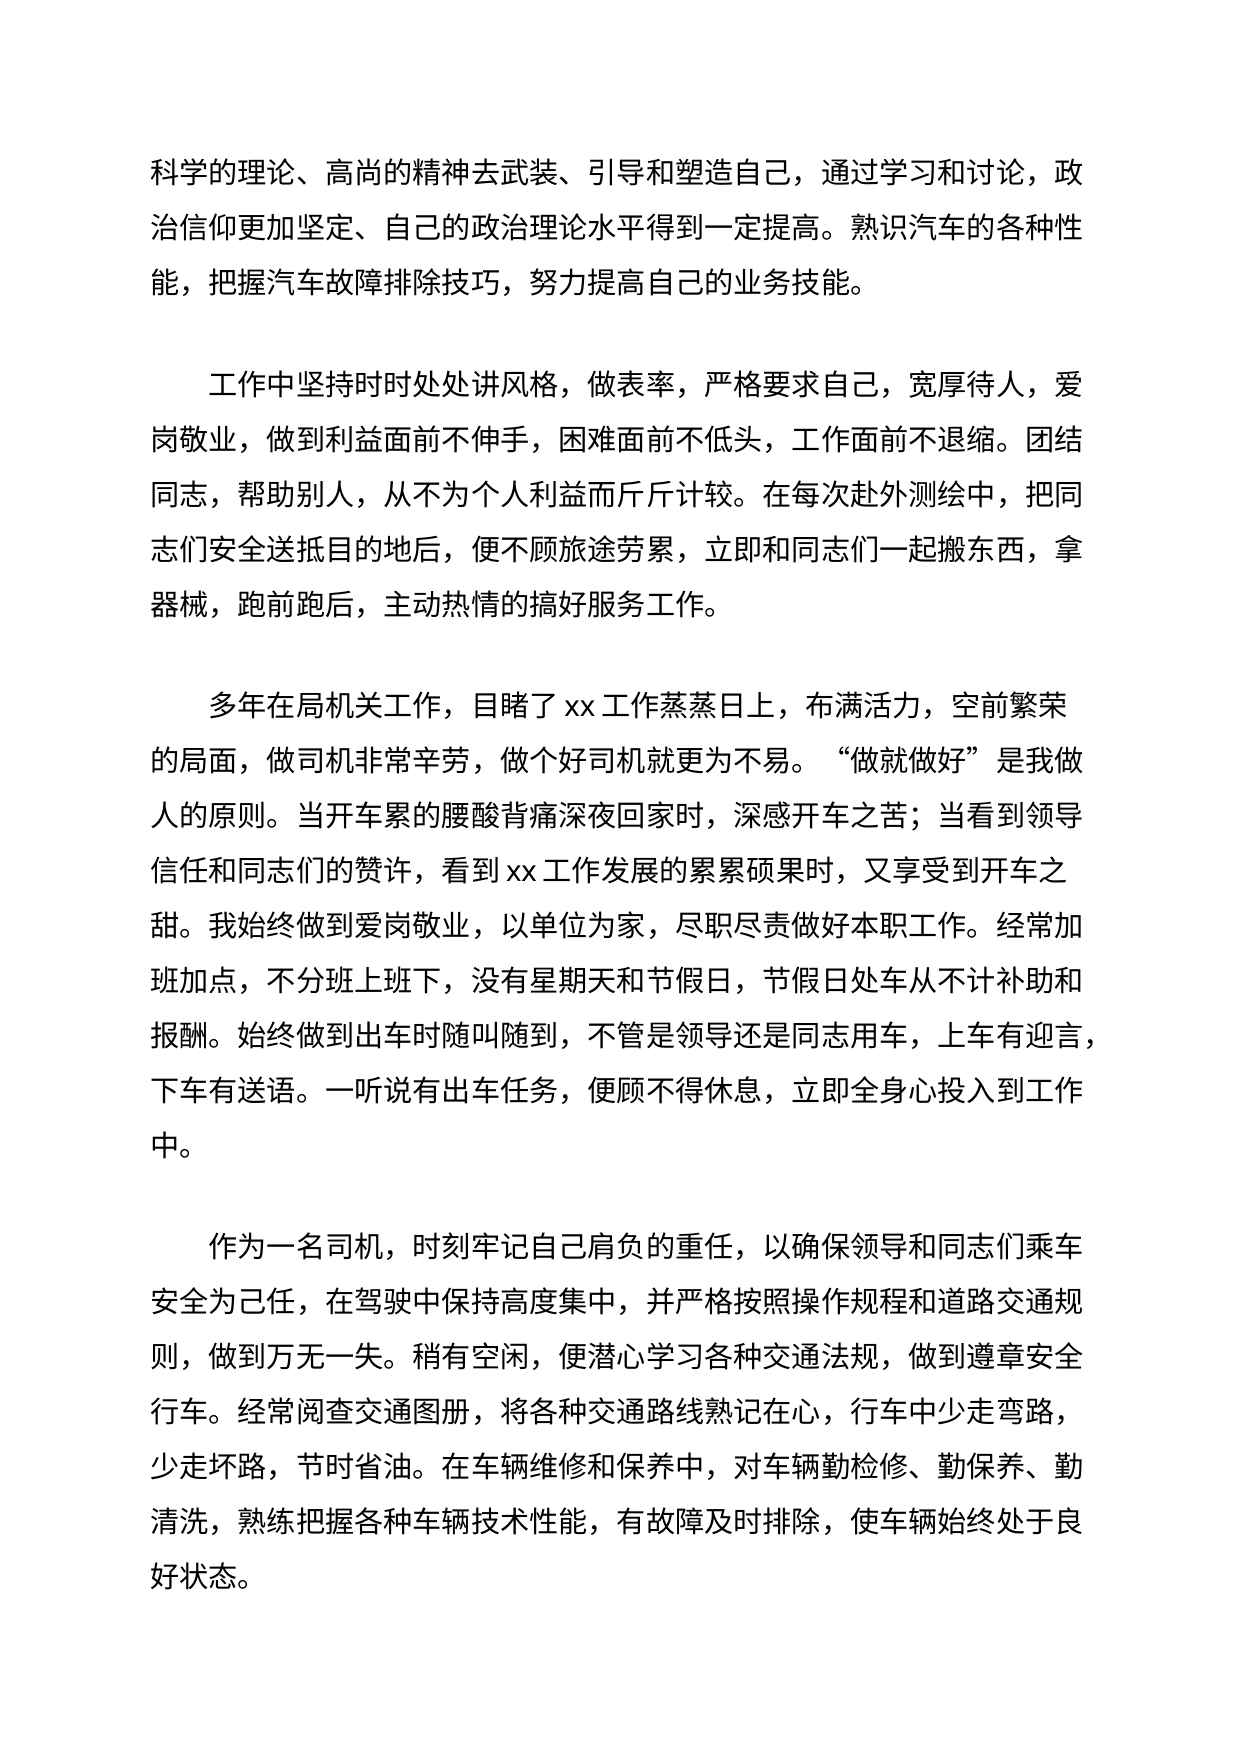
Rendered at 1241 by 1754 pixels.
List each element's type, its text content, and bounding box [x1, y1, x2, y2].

text 多年在局机关工作，目睹了xx工作蒸蒸日上，布满活力，空前繁荣的局面，做司机非常辛劳，做个好司机就更为不易。“做就做好”是我做人的原则。当开车累的腰酸背痛深夜回家时，深感开车之苦；当看到领导信任和同志们的赞许，看到xx工作发展的累累硕果时，又享受到开车之甜。我始终做到爱岗敬业，以单位为家，尽职尽责做好本职工作。经常加班加点，不分班上班下，没有星期天和节假日，节假日处车从不计补助和报酬。始终做到出车时随叫随到，不管是领导还是同志用车，上车有迎言，下车有送语。一听说有出车任务，便顾不得休息，立即全身心投入到工作中。 [150, 683, 1090, 1164]
text 作为一名司机，时刻牢记自己肩负的重任，以确保领导和同志们乘车安全为己任，在驾驶中保持高度集中，并严格按照操作规程和道路交通规则，做到万无一失。稍有空闲，便潜心学习各种交通法规，做到遵章安全行车。经常阅查交通图册，将各种交通路线熟记在心，行车中少走弯路，少走坏路，节时省油。在车辆维修和保养中，对车辆勤检修、勤保养、勤清洗，熟练把握各种车辆技术性能，有故障及时排除，使车辆始终处于良好状态。 [150, 1224, 1090, 1596]
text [150, 150, 1090, 302]
text 工作中坚持时时处处讲风格，做表率，严格要求自己，宽厚待人，爱岗敬业，做到利益面前不伸手，困难面前不低头，工作面前不退缩。团结同志，帮助别人，从不为个人利益而斤斤计较。在每次赴外测绘中，把同志们安全送抵目的地后，便不顾旅途劳累，立即和同志们一起搬东西，拿器械，跑前跑后，主动热情的搞好服务工作。 [150, 362, 1090, 623]
